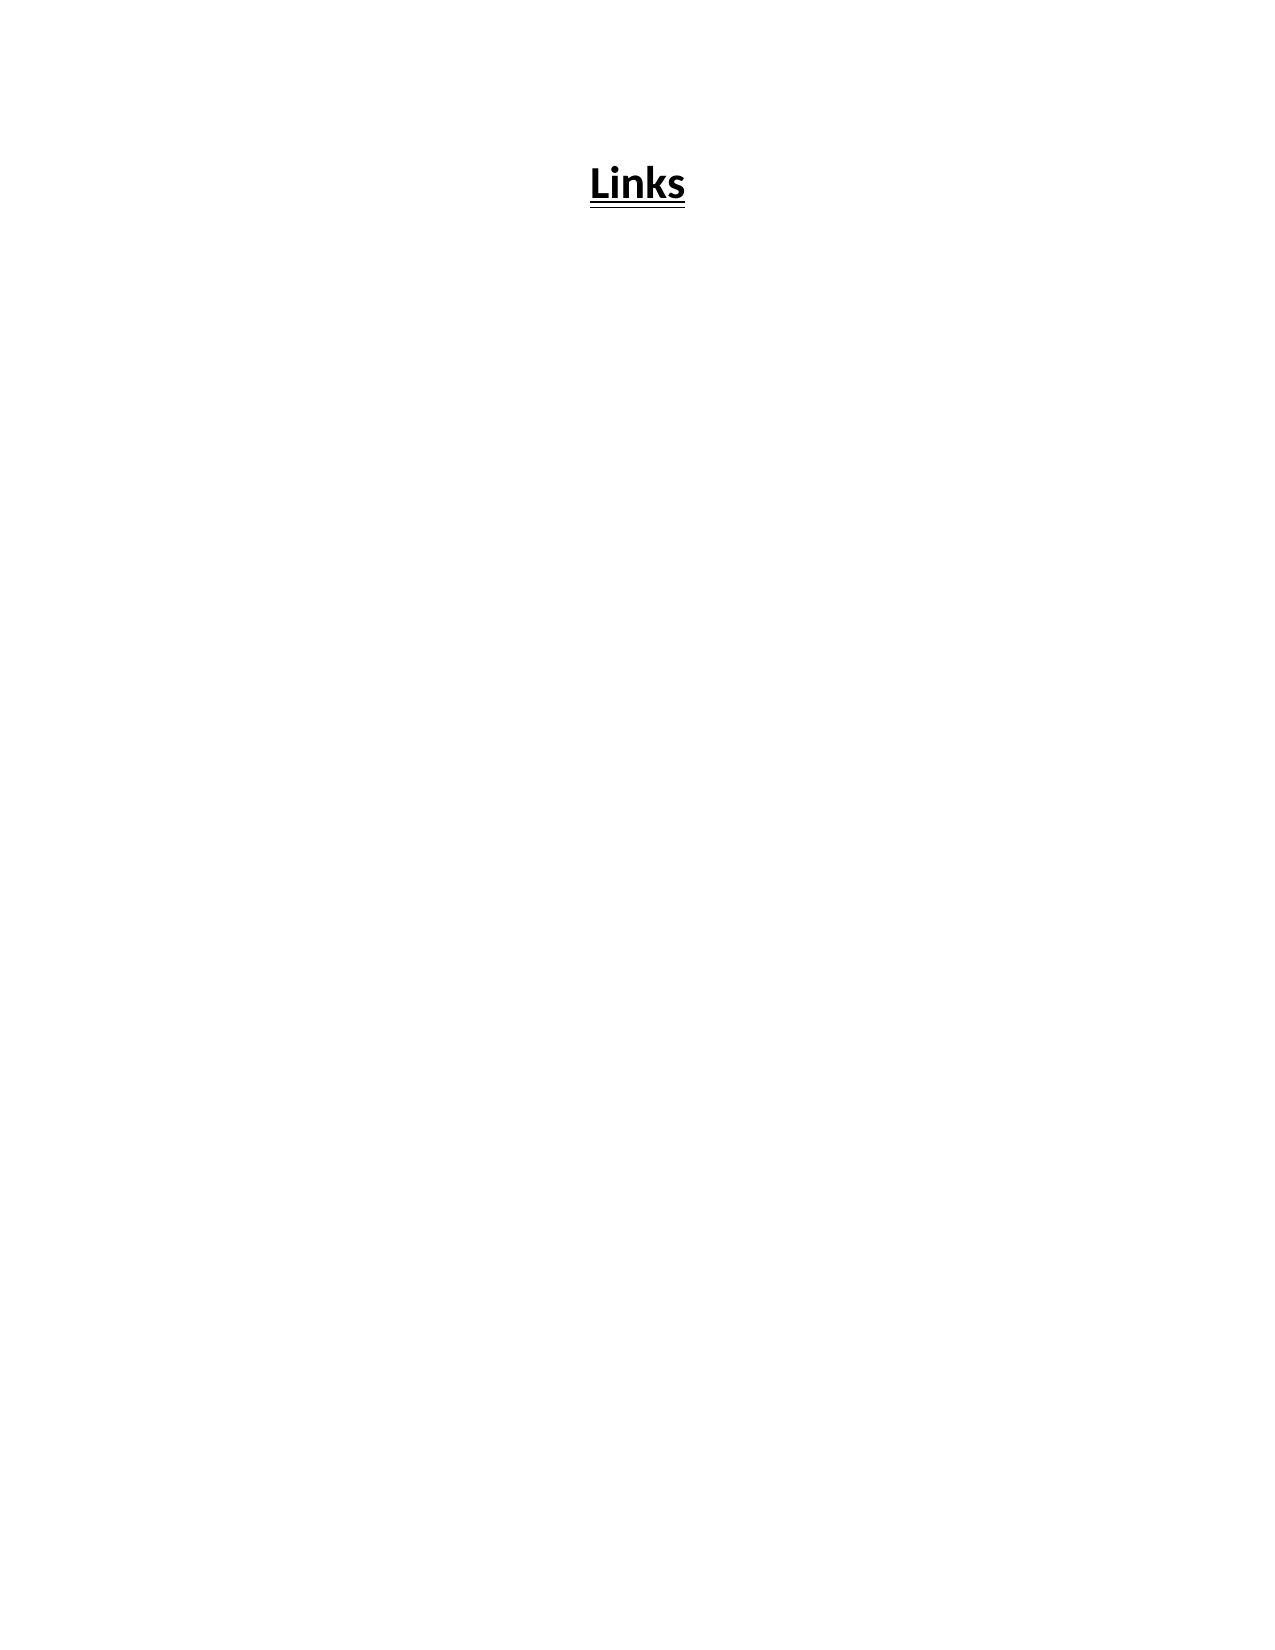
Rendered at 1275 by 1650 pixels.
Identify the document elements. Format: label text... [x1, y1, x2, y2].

subtitle Links [150, 154, 1125, 210]
